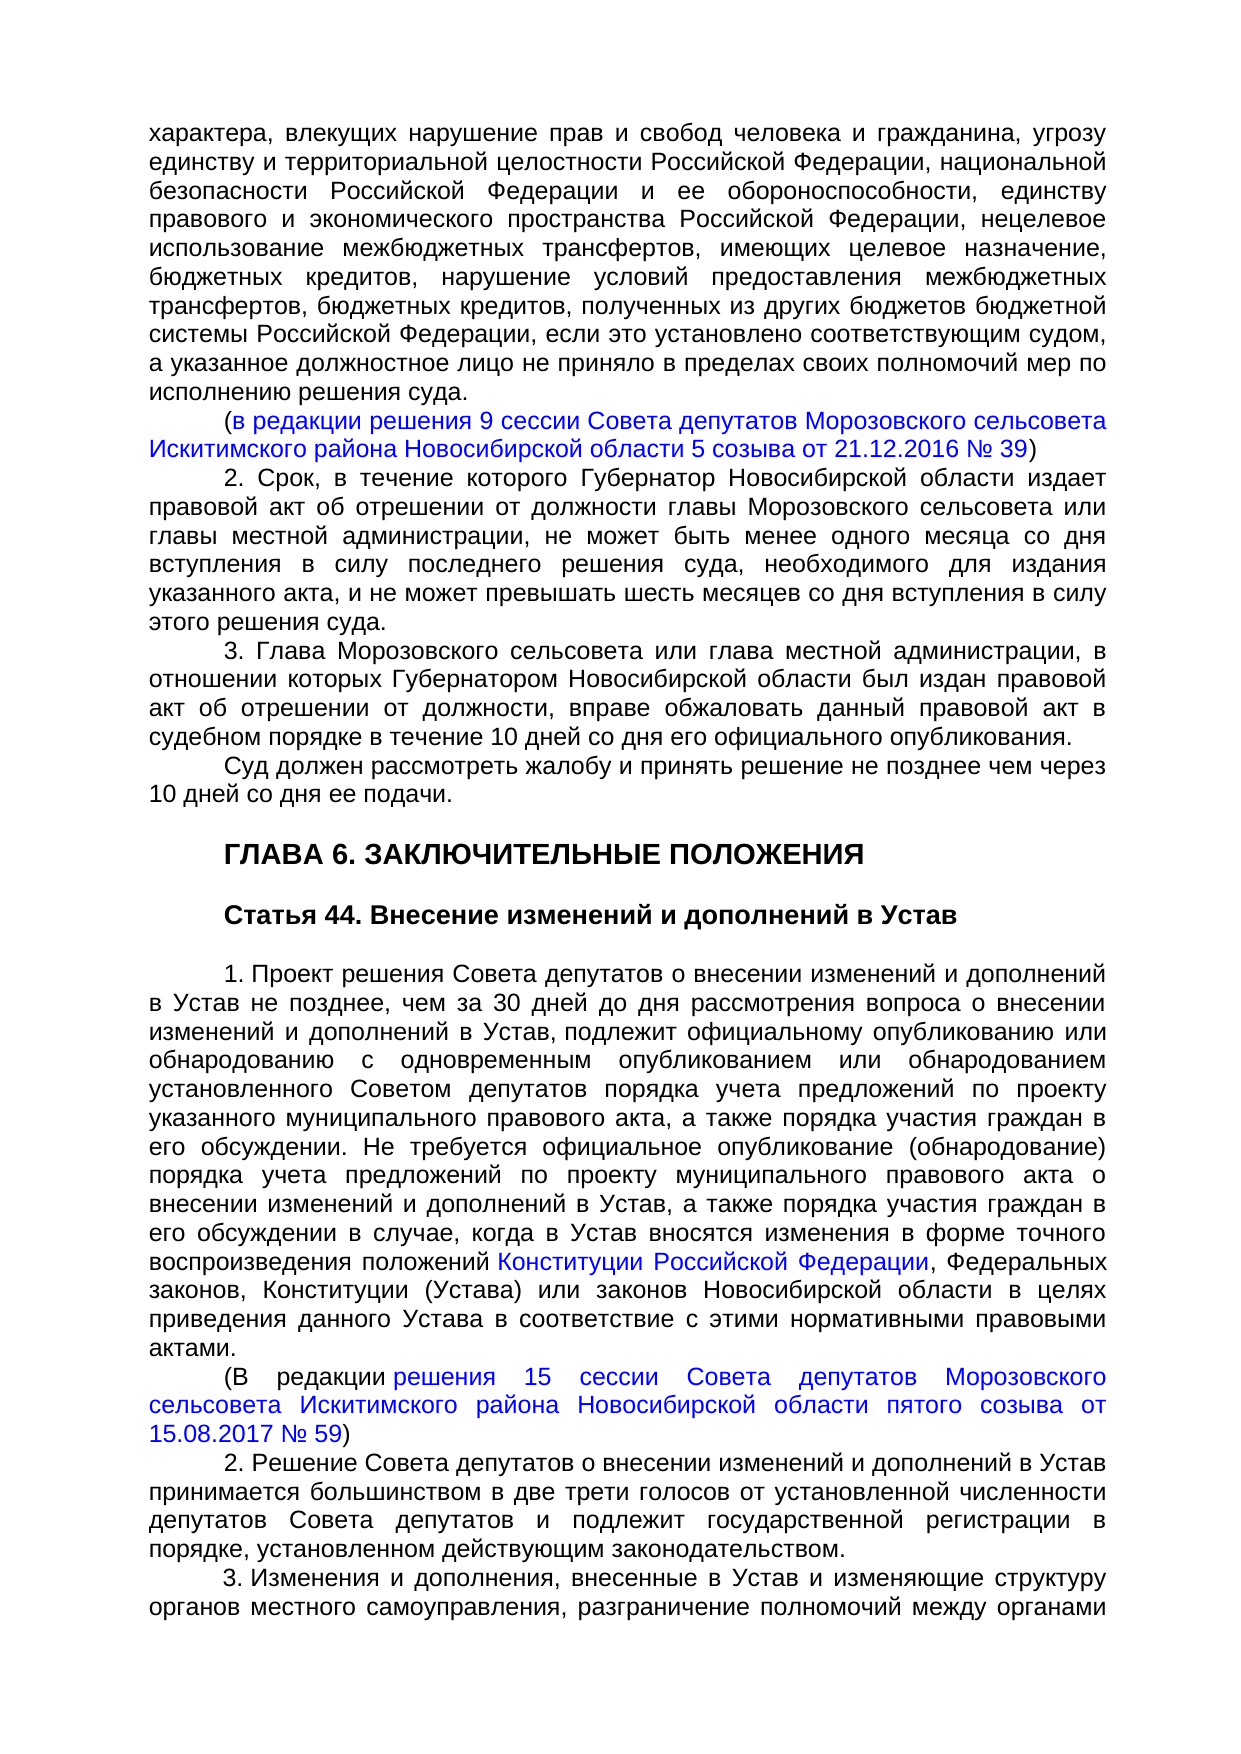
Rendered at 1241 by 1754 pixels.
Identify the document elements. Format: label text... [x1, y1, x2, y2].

text 2. Решение Совета депутатов о внесении изменений и дополнений в Устав принимается большинством в две трети голосов от установленной численности депутатов Совета депутатов и подлежит государственной регистрации в порядке, установленном действующим законодательством. [148, 1448, 1107, 1563]
text 3. Глава Морозовского сельсовета или глава местной администрации, в отношении которых Губернатором Новосибирской области был издан правовой акт об отрешении от должности, вправе обжаловать данный правовой акт в судебном порядке в течение 10 дней со дня его официального опубликования. [148, 636, 1107, 751]
text 2. Срок, в течение которого Губернатор Новосибирской области издает правовой акт об отрешении от должности главы Морозовского сельсовета или главы местной администрации, не может быть менее одного месяца со дня вступления в силу последнего решения суда, необходимого для издания указанного акта, и не может превышать шесть месяцев со дня вступления в силу этого решения суда. [148, 463, 1107, 636]
text ГЛАВА 6. ЗАКЛЮЧИТЕЛЬНЫЕ ПОЛОЖЕНИЯ [148, 837, 1107, 870]
text (В редакции решения 15 сессии Совета депутатов Морозовского сельсовета Искитимского района Новосибирской области пятого созыва от 15.08.2017 № 59) [148, 1362, 1107, 1448]
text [148, 118, 1107, 406]
text 1. Проект решения Совета депутатов о внесении изменений и дополнений в Устав не позднее, чем за 30 дней до дня рассмотрения вопроса о внесении изменений и дополнений в Устав, подлежит официальному опубликованию или обнародованию с одновременным опубликованием или обнародованием установленного Советом депутатов порядка учета предложений по проекту указанного муниципального правового акта, а также порядка участия граждан в его обсуждении. Не требуется официальное опубликование (обнародование) порядка учета предложений по проекту муниципального правового акта о внесении изменений и дополнений в Устав, а также порядка участия граждан в его обсуждении в случае, когда в Устав вносятся изменения в форме точного воспроизведения положений Конституции Российской Федерации, Федеральных законов, Конституции (Устава) или законов Новосибирской области в целях приведения данного Устава в соответствие с этими нормативными правовыми актами. [148, 959, 1107, 1362]
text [148, 1563, 1107, 1620]
text Статья 44. Внесение изменений и дополнений в Устав [148, 899, 1107, 930]
text (в редакции решения 9 сессии Совета депутатов Морозовского сельсовета Искитимского района Новосибирской области 5 созыва от 21.12.2016 № 39) [148, 406, 1107, 463]
text Суд должен рассмотреть жалобу и принять решение не позднее чем через 10 дней со дня ее подачи. [148, 751, 1107, 808]
